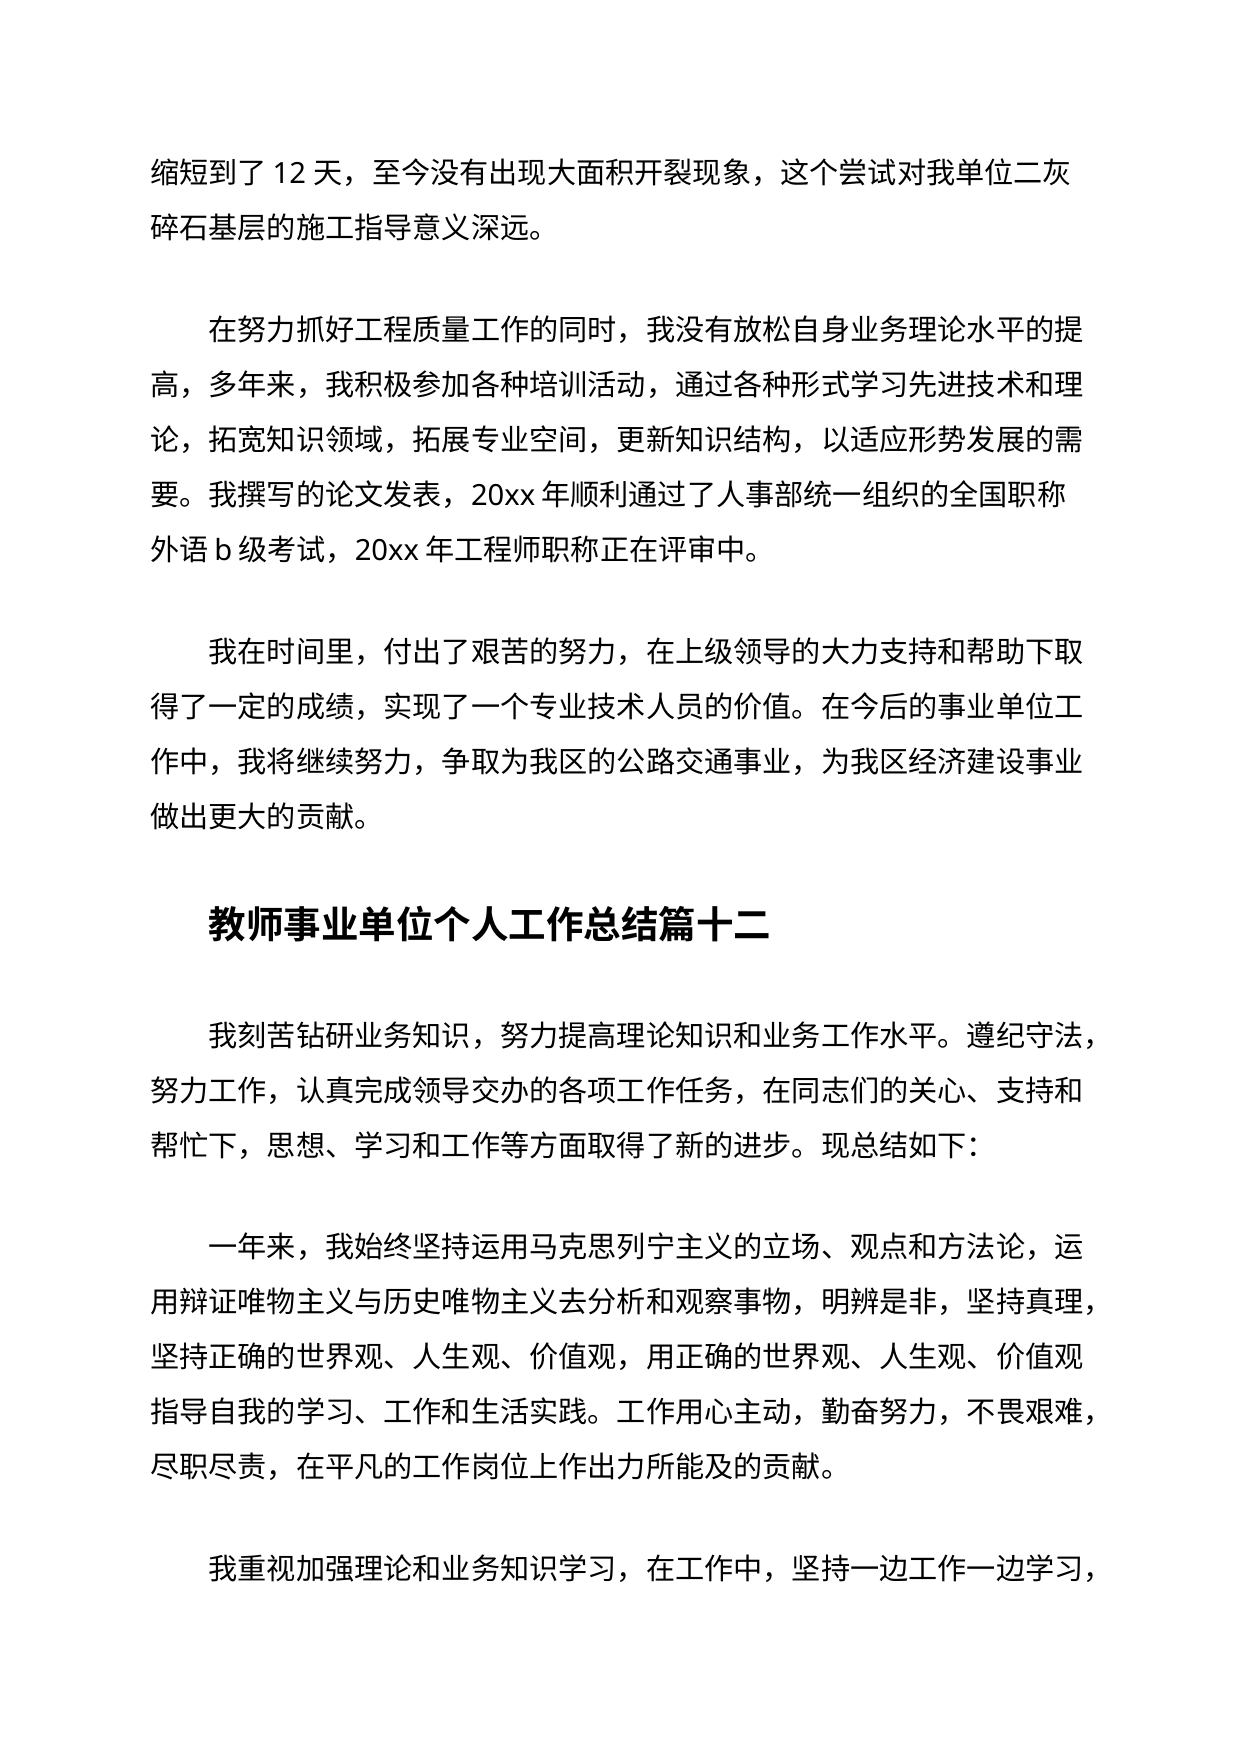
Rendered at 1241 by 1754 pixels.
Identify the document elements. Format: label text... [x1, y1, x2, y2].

text 教师事业单位个人工作总结篇十二 [150, 895, 1090, 949]
text 一年来，我始终坚持运用马克思列宁主义的立场、观点和方法论，运用辩证唯物主义与历史唯物主义去分析和观察事物，明辨是非，坚持真理，坚持正确的世界观、人生观、价值观，用正确的世界观、人生观、价值观指导自我的学习、工作和生活实践。工作用心主动，勤奋努力，不畏艰难，尽职尽责，在平凡的工作岗位上作出力所能及的贡献。 [150, 1224, 1090, 1486]
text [150, 1545, 1090, 1587]
text 在努力抓好工程质量工作的同时，我没有放松自身业务理论水平的提高，多年来，我积极参加各种培训活动，通过各种形式学习先进技术和理论，拓宽知识领域，拓展专业空间，更新知识结构，以适应形势发展的需要。我撰写的论文发表，20xx年顺利通过了人事部统一组织的全国职称外语b级考试，20xx年工程师职称正在评审中。 [150, 307, 1090, 569]
text 我刻苦钻研业务知识，努力提高理论知识和业务工作水平。遵纪守法，努力工作，认真完成领导交办的各项工作任务，在同志们的关心、支持和帮忙下，思想、学习和工作等方面取得了新的进步。现总结如下： [150, 1012, 1090, 1164]
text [150, 150, 1090, 247]
text 我在时间里，付出了艰苦的努力，在上级领导的大力支持和帮助下取得了一定的成绩，实现了一个专业技术人员的价值。在今后的事业单位工作中，我将继续努力，争取为我区的公路交通事业，为我区经济建设事业做出更大的贡献。 [150, 628, 1090, 835]
